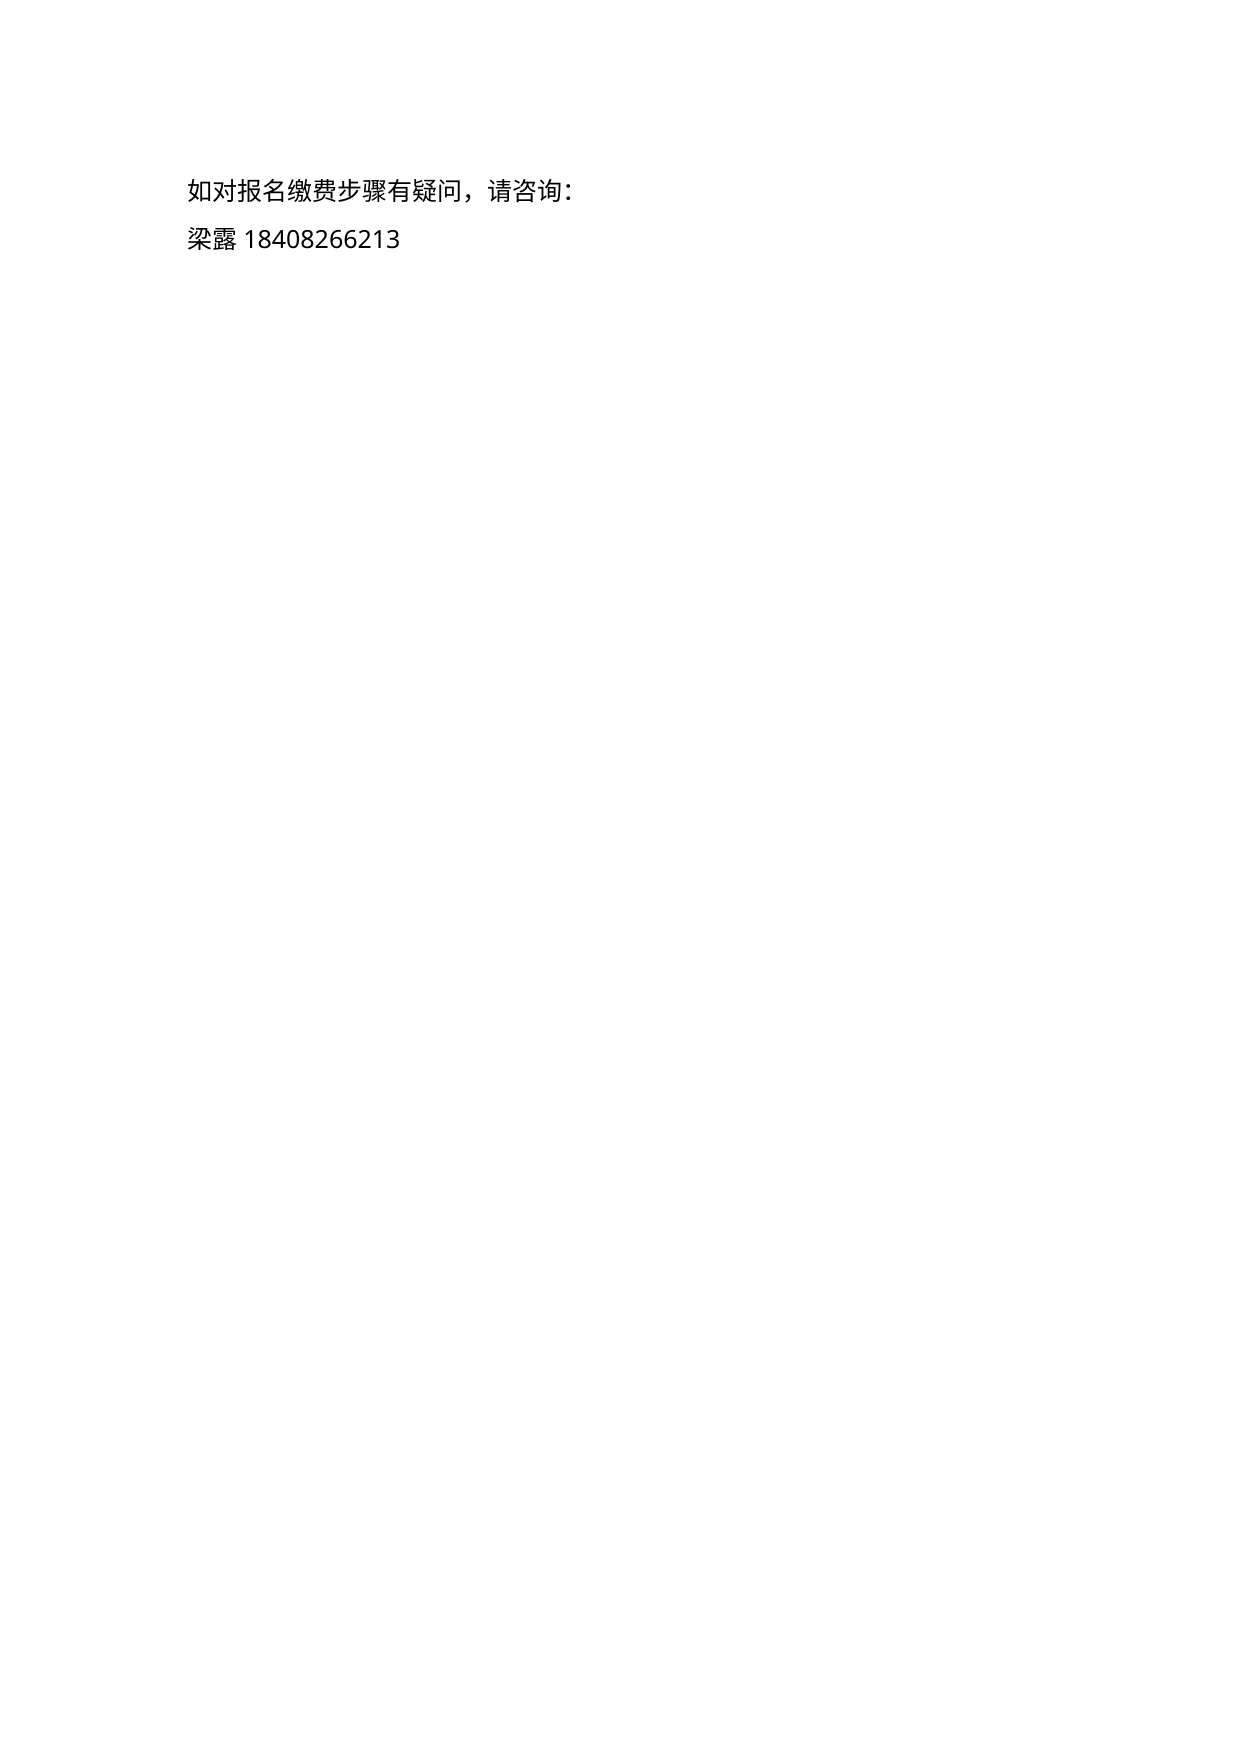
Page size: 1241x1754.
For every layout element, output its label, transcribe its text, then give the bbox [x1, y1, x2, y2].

text 如对报名缴费步骤有疑问，请咨询： [187, 162, 1053, 210]
text 梁露 18408266213 [187, 210, 1053, 258]
